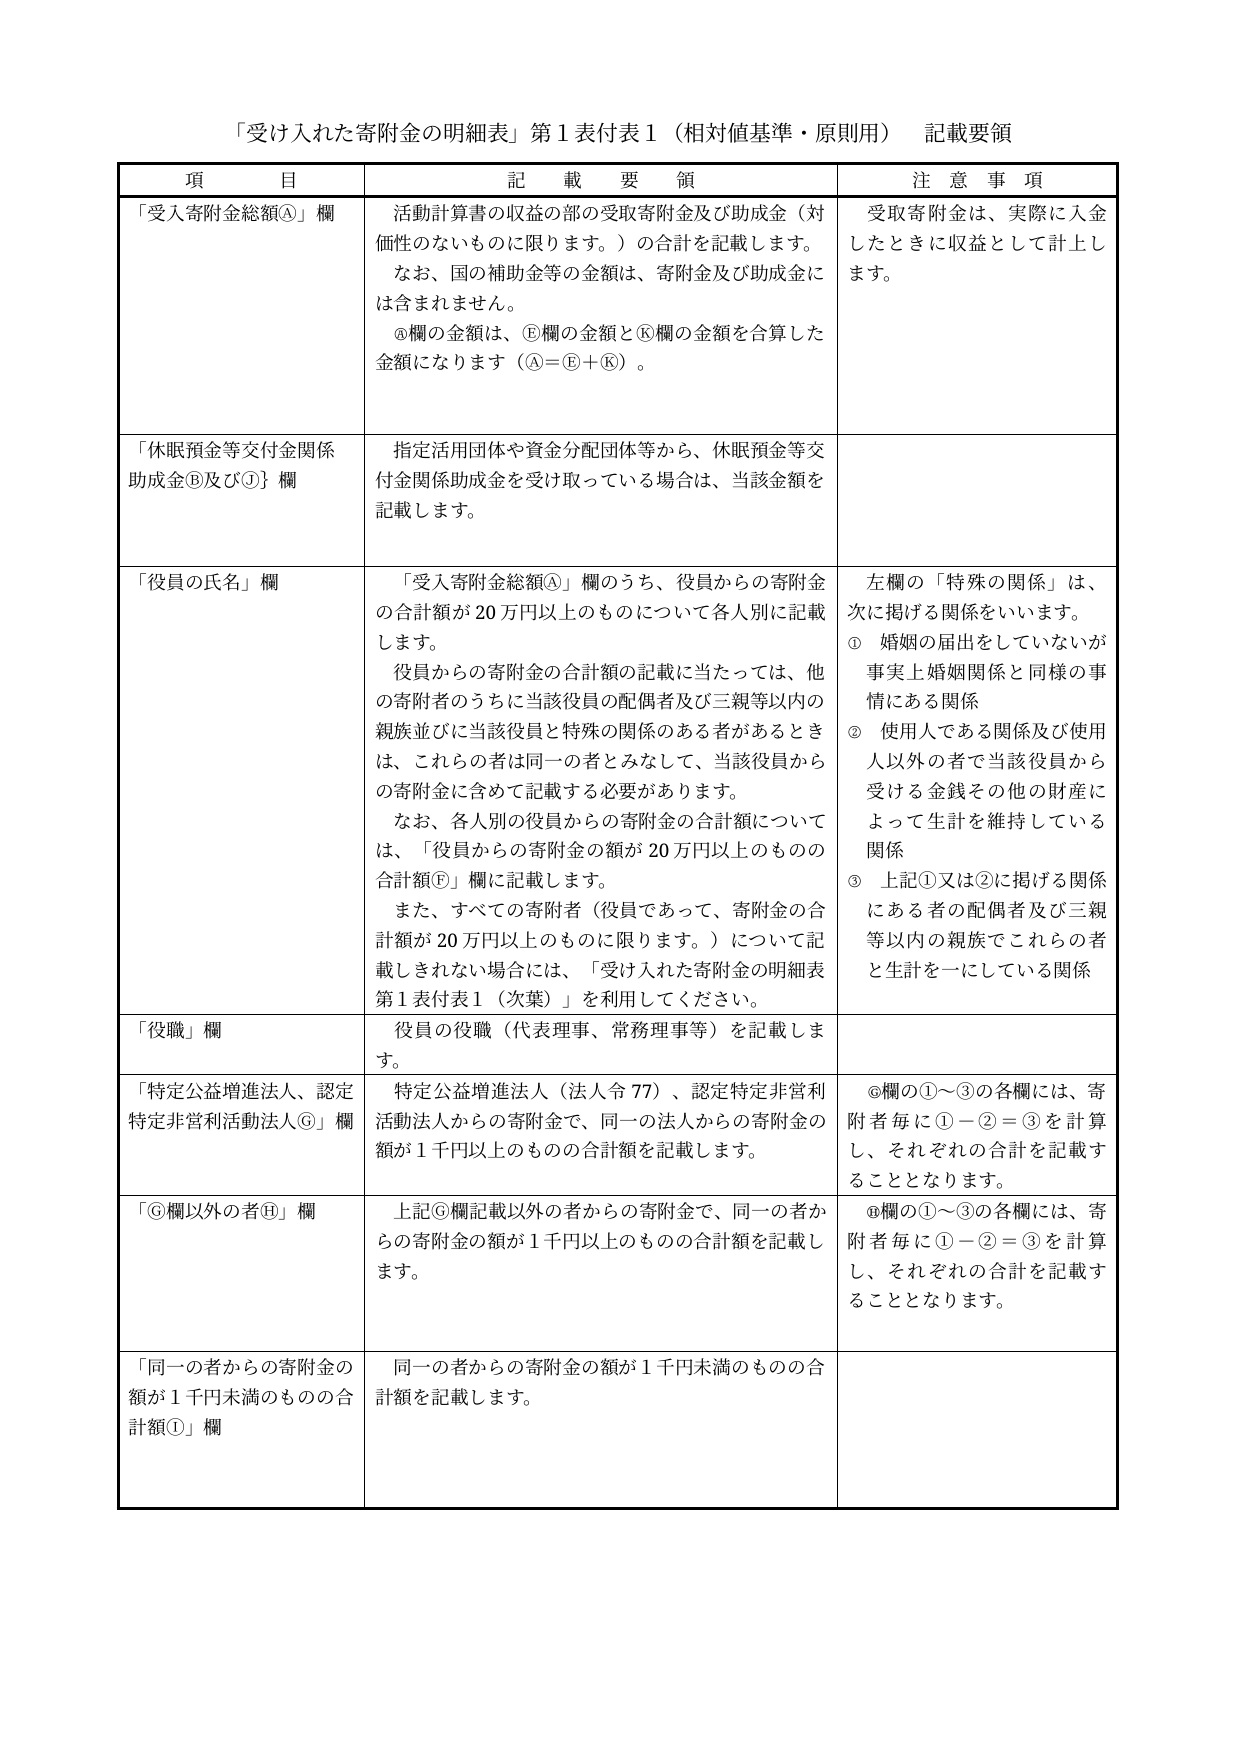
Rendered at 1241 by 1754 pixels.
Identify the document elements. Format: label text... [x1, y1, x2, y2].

table_cell 同一の者からの寄附金の額が１千円未満のものの合計額を記載します。 [365, 1352, 837, 1507]
table_header 「受け入れた寄附金の明細表」第１表付表１（相対値基準・原則用） 記載要領 [118, 102, 1118, 162]
table_cell 上記Ⓖ欄記載以外の者からの寄附金で、同一の者からの寄附金の額が１千円以上のものの合計額を記載します。 [365, 1196, 837, 1351]
table_cell 「同一の者からの寄附金の額が１千円未満のものの合計額Ⓘ」欄 [120, 1352, 364, 1507]
table_cell 左欄の「特殊の関係」は、次に掲げる関係をいいます。 ① 婚姻の届出をしていないが事実上婚姻関係と同様の事情にある関係 ② 使用人である関係及び使用人以外の者で当該役員から受ける金銭その他の財産によって生計を維持している関係 ③ 上記①又は②に掲げる関係にある者の配偶者及び三親等以内の親族でこれらの者と生計を一にしている関係 [838, 567, 1116, 1014]
table_cell 「役職」欄 [120, 1015, 364, 1074]
table_cell 特定公益増進法人（法人令77）、認定特定非営利活動法人からの寄附金で、同一の法人からの寄附金の額が１千円以上のものの合計額を記載します。 [365, 1075, 837, 1194]
table_cell 受取寄附金は、実際に入金したときに収益として計上します。 [838, 198, 1116, 434]
table_cell 記 載 要 領 [365, 165, 837, 195]
table_cell [838, 1352, 1116, 1507]
table_cell 注 意 事 項 [838, 165, 1116, 195]
table_cell 項 目 [120, 165, 364, 195]
table_cell 「受入寄附金総額Ⓐ」欄のうち、役員からの寄附金の合計額が20万円以上のものについて各人別に記載します。 役員からの寄附金の合計額の記載に当たっては、他の寄附者のうちに当該役員の配偶者及び三親等以内の親族並びに当該役員と特殊の関係のある者があるときは、これらの者は同一の者とみなして、当該役員からの寄附金に含めて記載する必要があります。 なお、各人別の役員からの寄附金の合計額については、「役員からの寄附金の額が20万円以上のものの合計額Ⓕ」欄に記載します。 また、すべての寄附者（役員であって、寄附金の合計額が20万円以上のものに限ります。）について記載しきれない場合には、「受け入れた寄附金の明細表 第１表付表１（次葉）」を利用してください。 [365, 567, 837, 1014]
table_cell 「役員の氏名」欄 [120, 567, 364, 1014]
table_cell 役員の役職（代表理事、常務理事等）を記載します。 [365, 1015, 837, 1074]
table_cell 「休眠預金等交付金関係 助成金Ⓑ及びⒿ｝欄 [120, 435, 364, 566]
table_cell [838, 435, 1116, 566]
table_cell 「特定公益増進法人、認定特定非営利活動法人Ⓖ」欄 [120, 1075, 364, 1194]
table_cell [838, 1015, 1116, 1074]
table_cell Ⓗ欄の①～③の各欄には、寄附者毎に①－②＝③を計算し、それぞれの合計を記載することとなります。 [838, 1196, 1116, 1351]
table_cell 「受入寄附金総額Ⓐ」欄 [120, 198, 364, 434]
table_cell 指定活用団体や資金分配団体等から、休眠預金等交付金関係助成金を受け取っている場合は、当該金額を記載します。 [365, 435, 837, 566]
table_cell Ⓖ欄の①～③の各欄には、寄附者毎に①－②＝③を計算し、それぞれの合計を記載することとなります。 [838, 1075, 1116, 1194]
table_cell 「Ⓖ欄以外の者Ⓗ」欄 [120, 1196, 364, 1351]
table_cell 活動計算書の収益の部の受取寄附金及び助成金（対価性のないものに限ります。）の合計を記載します。 なお、国の補助金等の金額は、寄附金及び助成金には含まれません。 Ⓐ欄の金額は、Ⓔ欄の金額とⓀ欄の金額を合算した金額になります（Ⓐ＝Ⓔ＋Ⓚ）。 [365, 198, 837, 434]
